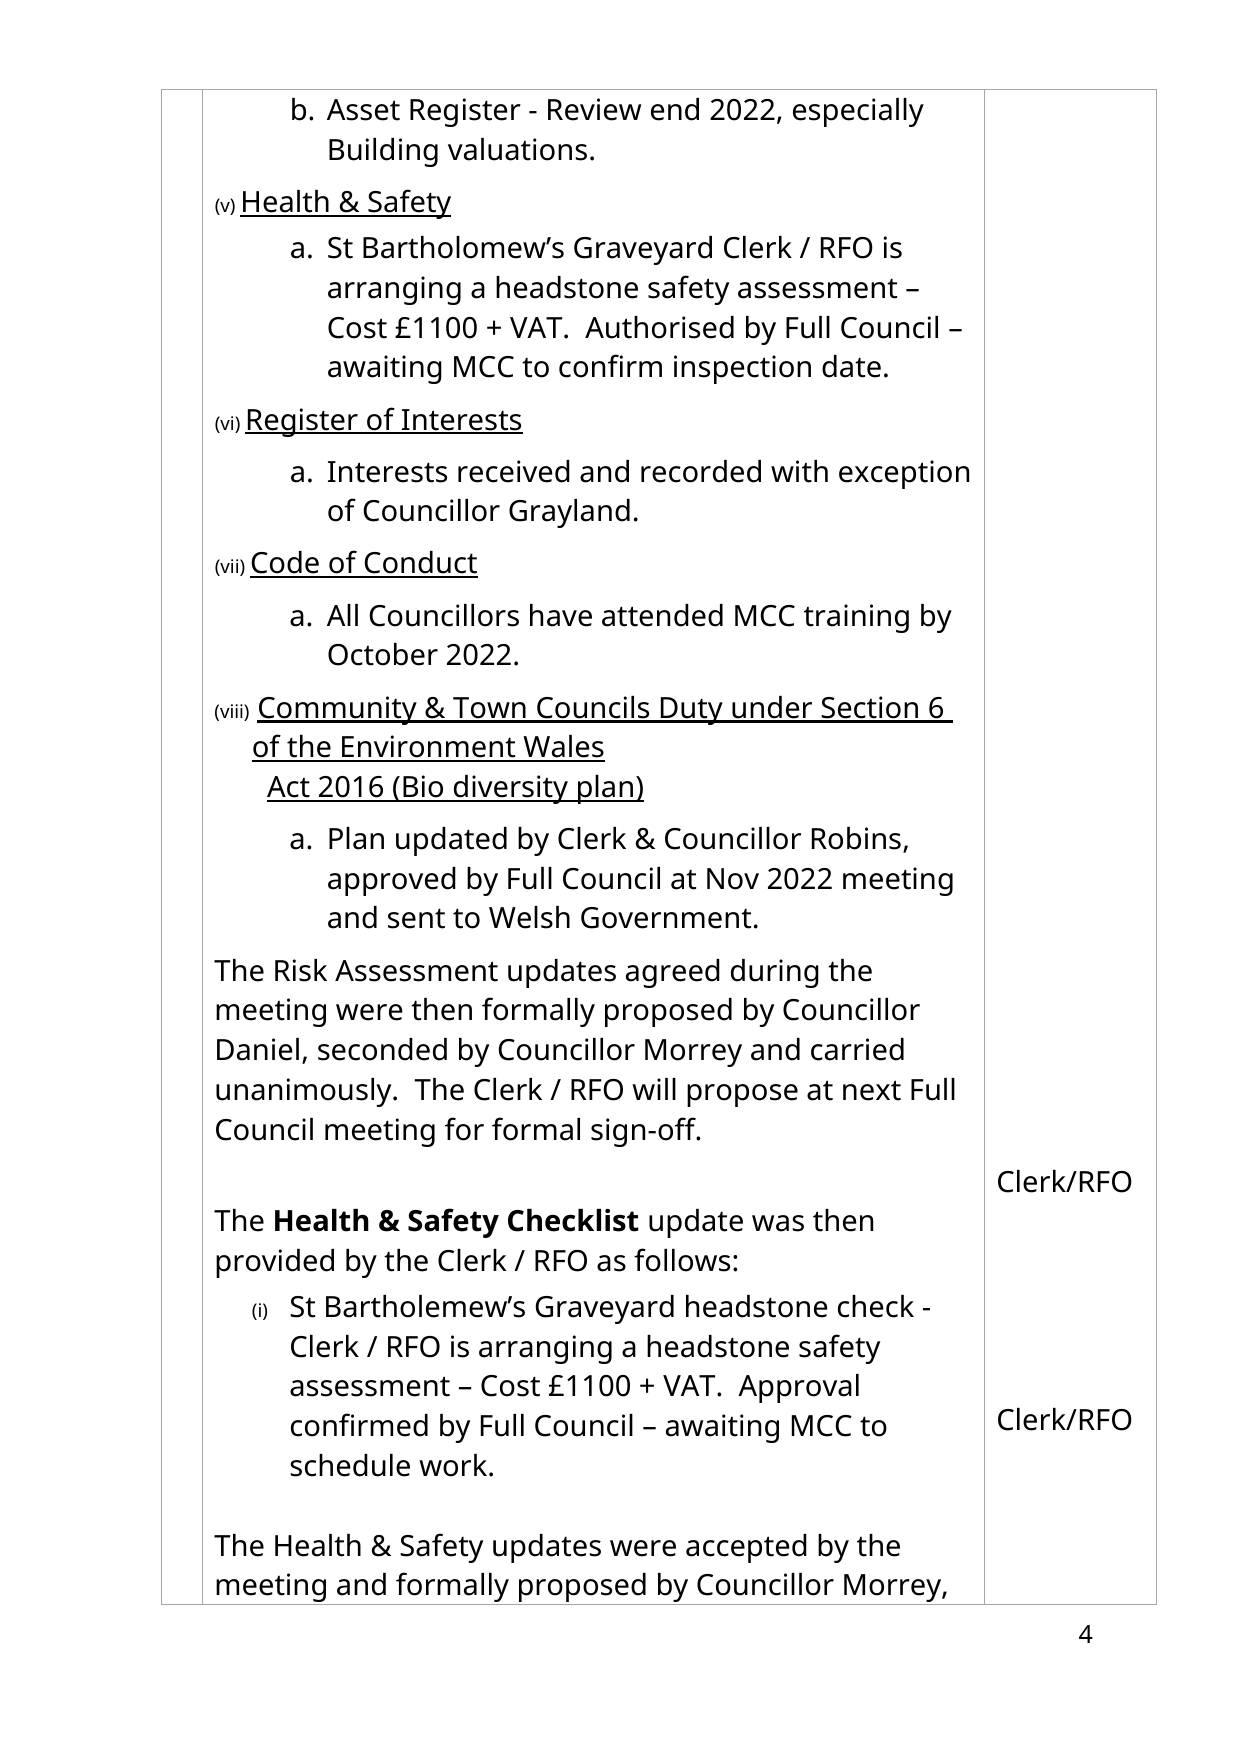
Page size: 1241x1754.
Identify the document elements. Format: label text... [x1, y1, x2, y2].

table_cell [203, 90, 984, 1604]
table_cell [985, 90, 1156, 1604]
table_cell 6 [162, 90, 202, 1604]
